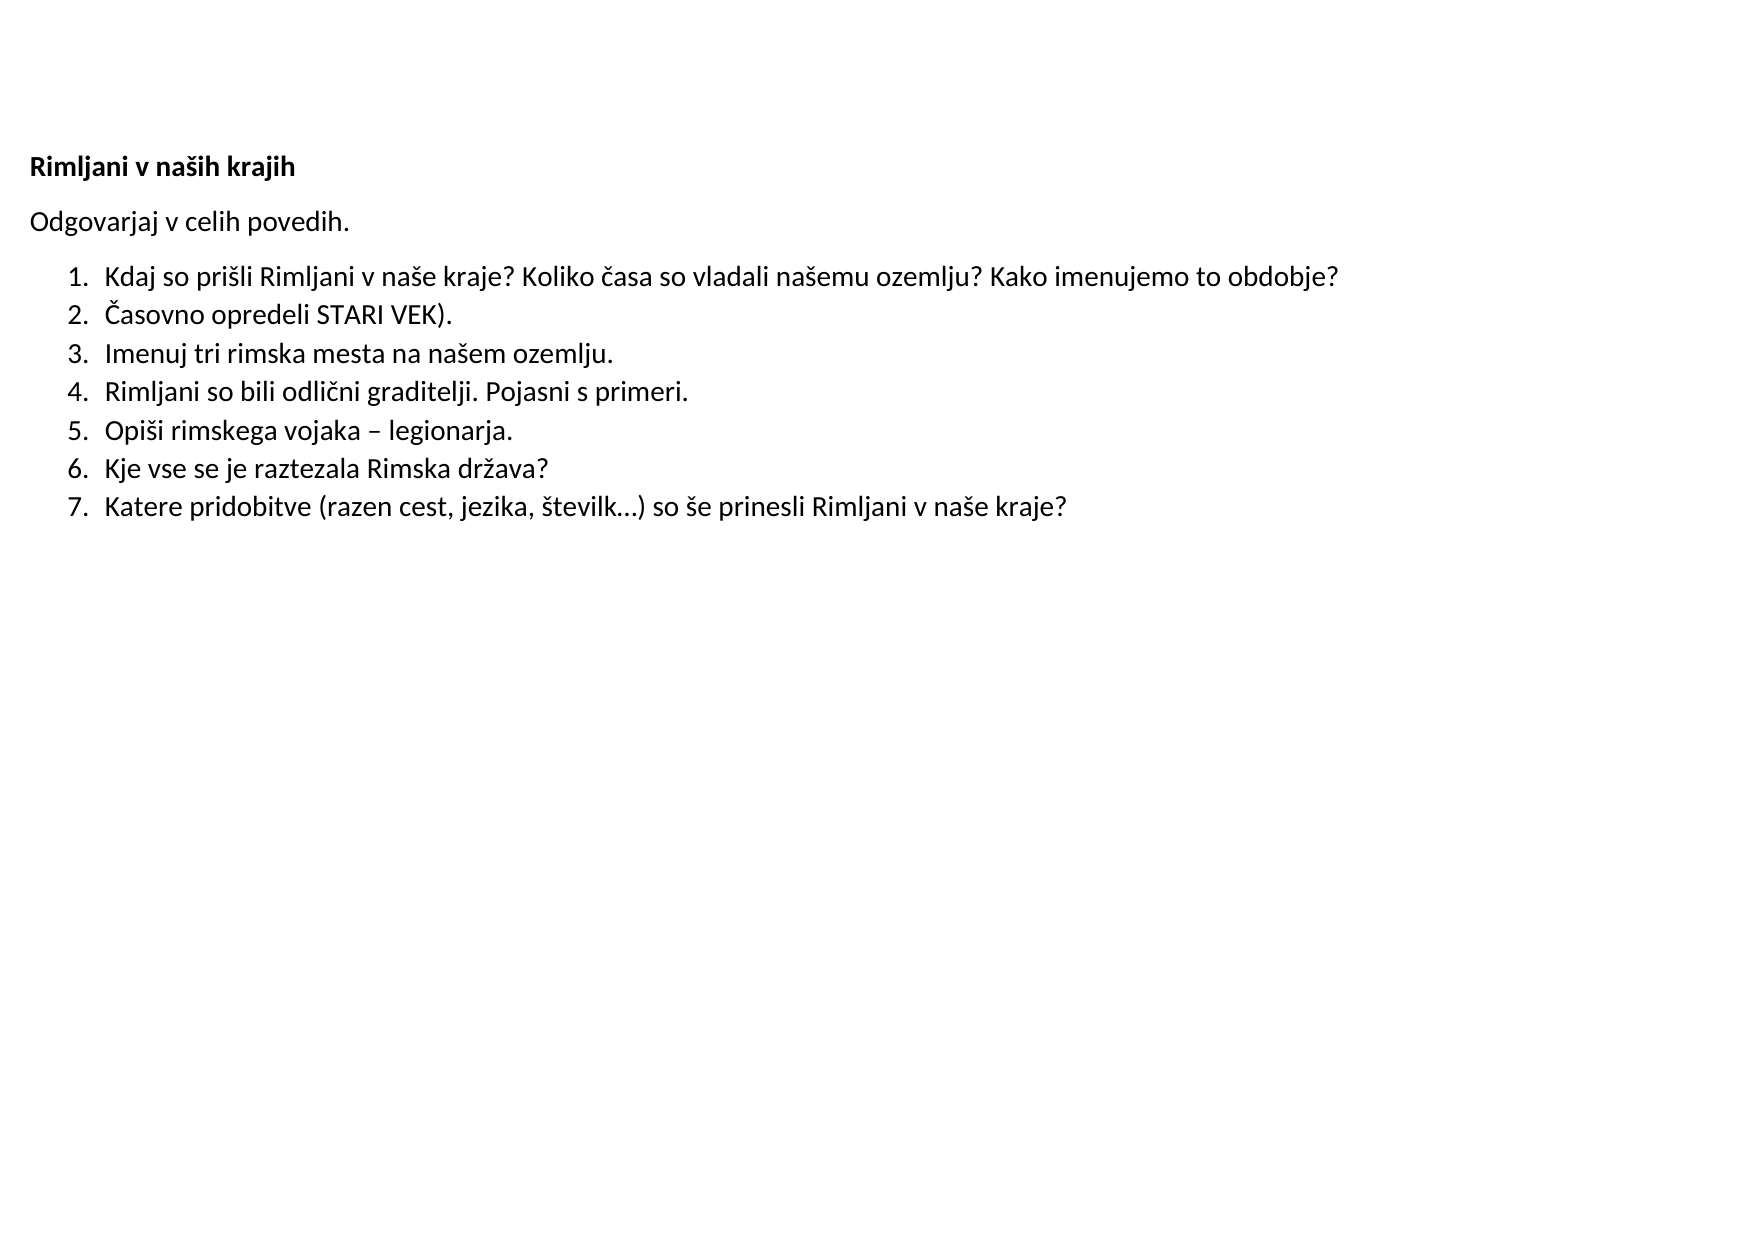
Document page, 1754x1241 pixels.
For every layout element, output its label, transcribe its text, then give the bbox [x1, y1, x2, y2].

text Odgovarjaj v celih povedih. [29, 203, 1713, 238]
text Rimljani v naših krajih [29, 148, 1713, 183]
list Opiši rimskega vojaka – legionarja. [67, 412, 1713, 447]
list Kje vse se je raztezala Rimska država? [67, 450, 1713, 486]
list Kdaj so prišli Rimljani v naše kraje? Koliko časa so vladali našemu ozemlju? Kako imenujemo to obdobje? [67, 258, 1713, 293]
list Imenuj tri rimska mesta na našem ozemlju. [67, 335, 1713, 370]
list Časovno opredeli STARI VEK). [67, 296, 1713, 332]
list Rimljani so bili odlični graditelji. Pojasni s primeri. [67, 373, 1713, 409]
list Katere pridobitve (razen cest, jezika, številk…) so še prinesli Rimljani v naše kraje? [67, 488, 1713, 524]
